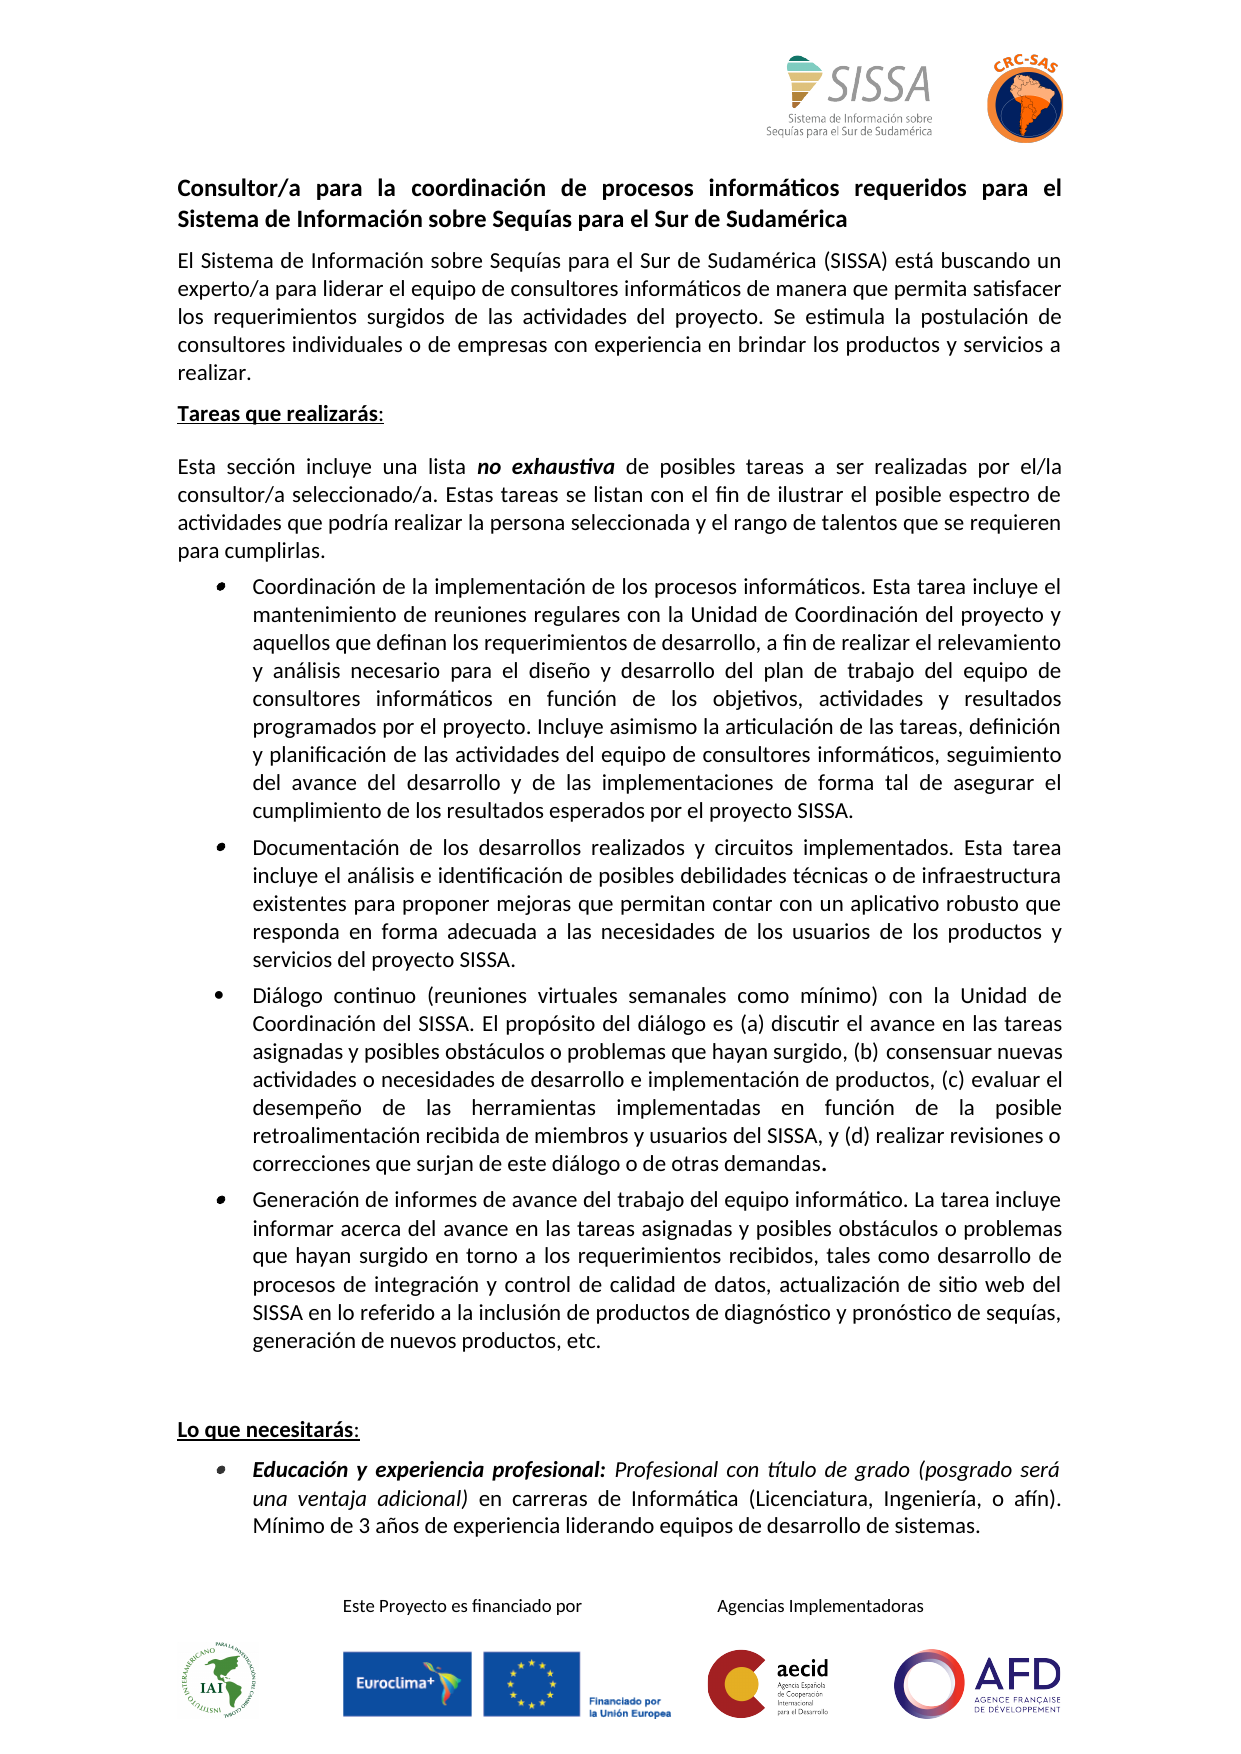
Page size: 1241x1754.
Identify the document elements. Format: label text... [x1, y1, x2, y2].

list Educación y experiencia profesional: Profesional con título de grado (posgrado será una ventaja adicional) en carreras de Informática (Licenciatura, Ingeniería, o afín). Mínimo de 3 años de experiencia liderando equipos de desarrollo de sistemas. [215, 1456, 1063, 1540]
list Coordinación de la implementación de los procesos informáticos. Esta tarea incluye el mantenimiento de reuniones regulares con la Unidad de Coordinación del proyecto y aquellos que definan los requerimientos de desarrollo, a fin de realizar el relevamiento y análisis necesario para el diseño y desarrollo del plan de trabajo del equipo de consultores informáticos en función de los objetivos, actividades y resultados programados por el proyecto. Incluye asimismo la articulación de las tareas, definición y planificación de las actividades del equipo de consultores informáticos, seguimiento del avance del desarrollo y de las implementaciones de forma tal de asegurar el cumplimiento de los resultados esperados por el proyecto SISSA. [215, 572, 1063, 824]
subtitle Lo que necesitarás: [177, 1415, 1063, 1443]
text Consultor/a para la coordinación de procesos informáticos requeridos para el Sistema de Información sobre Sequías para el Sur de Sudamérica [177, 173, 1063, 234]
picture [336, 1646, 672, 1719]
list Documentación de los desarrollos realizados y circuitos implementados. Esta tarea incluye el análisis e identificación de posibles debilidades técnicas o de infraestructura existentes para proponer mejoras que permitan contar con un aplicativo robusto que responda en forma adecuada a las necesidades de los usuarios de los productos y servicios del proyecto SISSA. [215, 833, 1063, 973]
picture [707, 1649, 1061, 1719]
picture [987, 54, 1064, 143]
text Esta sección incluye una lista no exhaustiva de posibles tareas a ser realizadas por el/la consultor/a seleccionado/a. Estas tareas se listan con el fin de ilustrar el posible espectro de actividades que podría realizar la persona seleccionada y el rango de talentos que se requieren para cumplirlas. [177, 452, 1063, 564]
list Generación de informes de avance del trabajo del equipo informático. La tarea incluye informar acerca del avance en las tareas asignadas y posibles obstáculos o problemas que hayan surgido en torno a los requerimientos recibidos, tales como desarrollo de procesos de integración y control de calidad de datos, actualización de sitio web del SISSA en lo referido a la inclusión de productos de diagnóstico y pronóstico de sequías, generación de nuevos productos, etc. [215, 1186, 1063, 1354]
text Tareas que realizarás: [177, 399, 1063, 427]
picture [763, 48, 936, 143]
list Diálogo continuo (reuniones virtuales semanales como mínimo) con la Unidad de Coordinación del SISSA. El propósito del diálogo es (a) discutir el avance en las tareas asignadas y posibles obstáculos o problemas que hayan surgido, (b) consensuar nuevas actividades o necesidades de desarrollo e implementación de productos, (c) evaluar el desempeño de las herramientas implementadas en función de la posible retroalimentación recibida de miembros y usuarios del SISSA, y (d) realizar revisiones o correcciones que surjan de este diálogo o de otras demandas. [215, 981, 1063, 1177]
picture [177, 1642, 260, 1719]
text El Sistema de Información sobre Sequías para el Sur de Sudamérica (SISSA) está buscando un experto/a para liderar el equipo de consultores informáticos de manera que permita satisfacer los requerimientos surgidos de las actividades del proyecto. Se estimula la postulación de consultores individuales o de empresas con experiencia en brindar los productos y servicios a realizar. [177, 246, 1063, 386]
